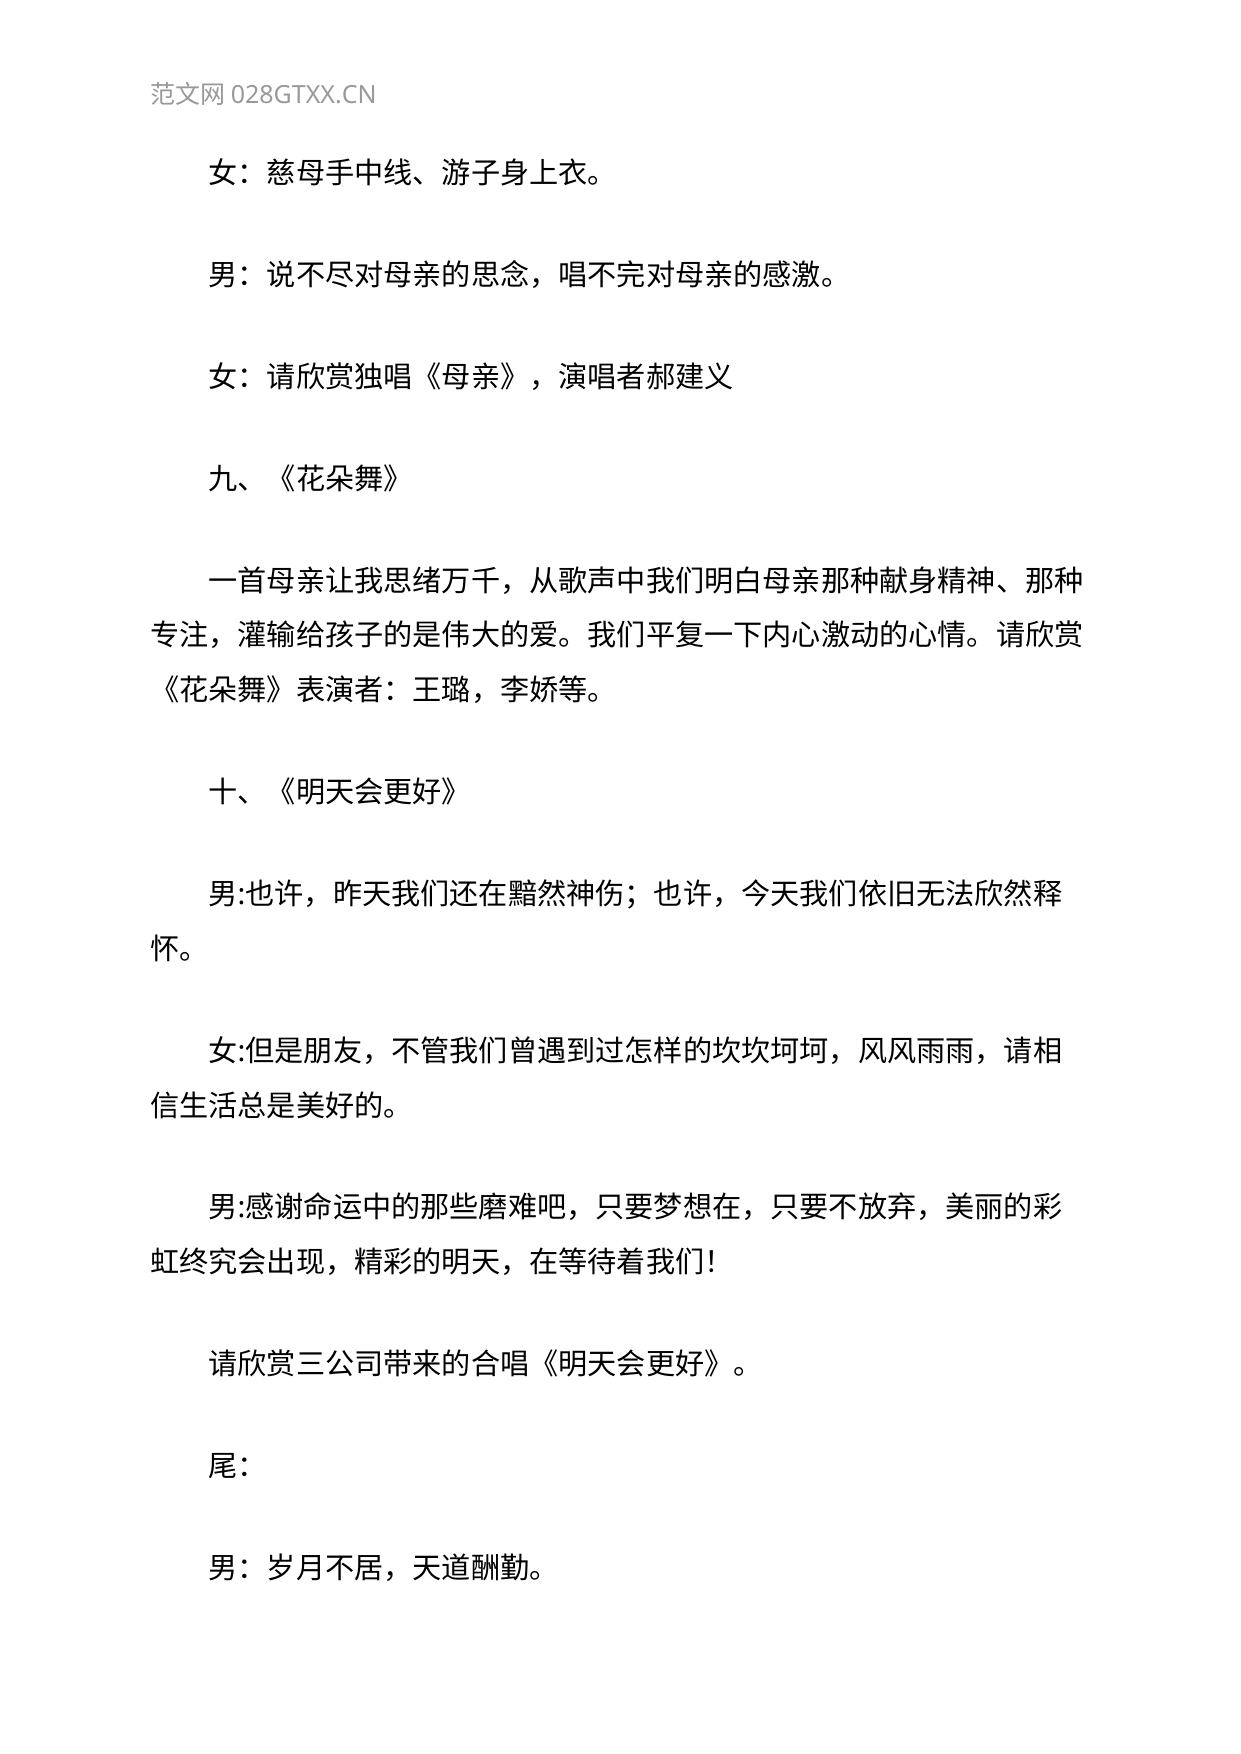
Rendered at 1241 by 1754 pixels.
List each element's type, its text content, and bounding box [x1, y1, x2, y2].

text 九、《花朵舞》 [150, 455, 1090, 498]
text 男：说不尽对母亲的思念，唱不完对母亲的感激。 [150, 252, 1090, 294]
text 一首母亲让我思绪万千，从歌声中我们明白母亲那种献身精神、那种专注，灌输给孩子的是伟大的爱。我们平复一下内心激动的心情。请欣赏《花朵舞》表演者：王璐，李娇等。 [150, 557, 1090, 709]
text 女：请欣赏独唱《母亲》，演唱者郝建义 [150, 353, 1090, 396]
text 请欣赏三公司带来的合唱《明天会更好》。 [150, 1341, 1090, 1383]
text 尾： [150, 1442, 1090, 1485]
text 女：慈母手中线、游子身上衣。 [150, 150, 1090, 192]
text 男:感谢命运中的那些磨难吧，只要梦想在，只要不放弃，美丽的彩虹终究会出现，精彩的明天，在等待着我们！ [150, 1184, 1090, 1281]
text 十、《明天会更好》 [150, 769, 1090, 811]
text 女:但是朋友，不管我们曾遇到过怎样的坎坎坷坷，风风雨雨，请相信生活总是美好的。 [150, 1027, 1090, 1124]
text 男:也许，昨天我们还在黯然神伤；也许，今天我们依旧无法欣然释怀。 [150, 870, 1090, 968]
text 男：岁月不居，天道酬勤。 [150, 1544, 1090, 1587]
